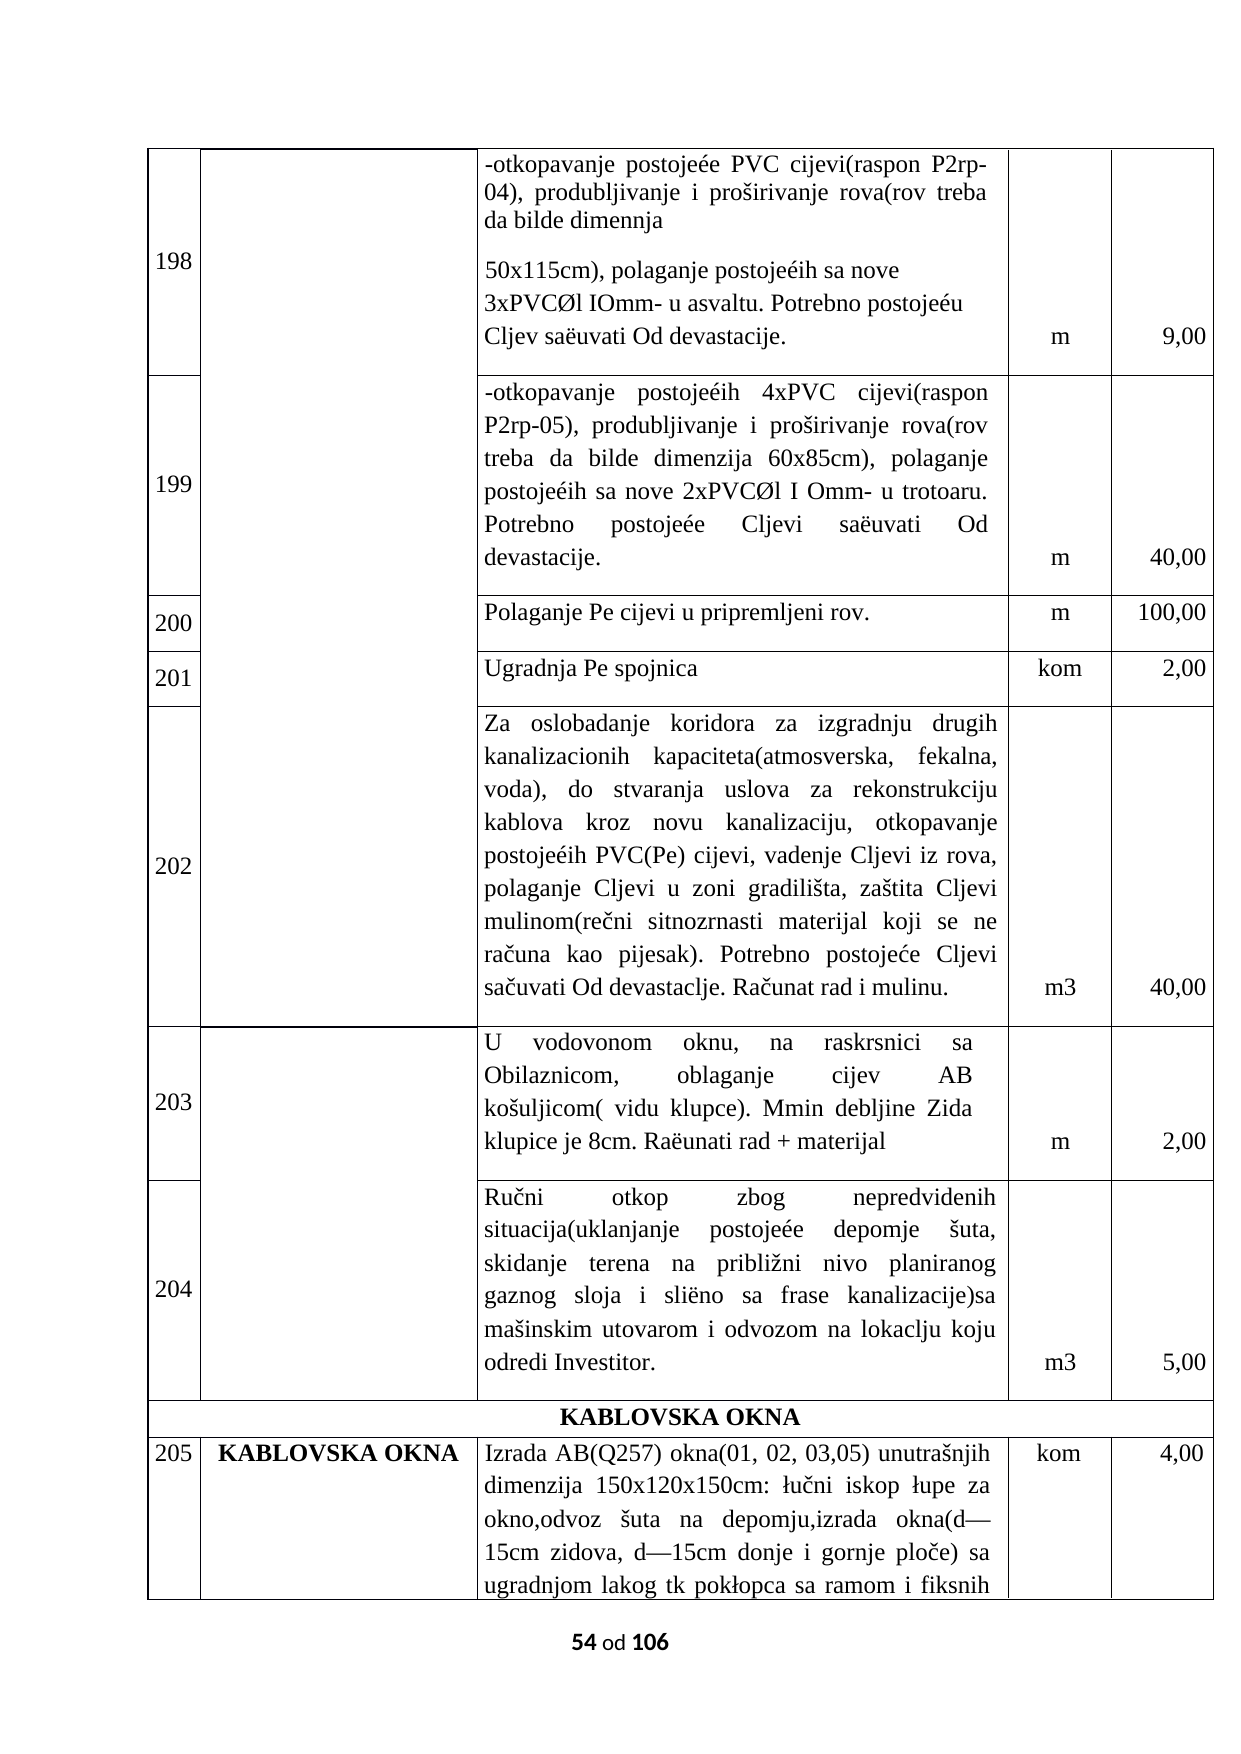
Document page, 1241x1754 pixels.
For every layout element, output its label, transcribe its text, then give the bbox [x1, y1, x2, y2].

table_cell KABLOVSKA OKNA [149, 1401, 1213, 1437]
table_cell 201 [149, 652, 200, 706]
table_cell 9,00 [1112, 149, 1213, 374]
table_cell 2,00 [1112, 1027, 1213, 1179]
table_cell 4,00 [1112, 1438, 1213, 1598]
table_cell m [1009, 376, 1111, 595]
table_cell Ugradnja Pe spojnica [478, 652, 1008, 706]
table_cell 5,00 [1112, 1181, 1213, 1400]
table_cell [478, 1438, 1008, 1598]
table_cell Ručni otkop zbog nepredvidenih situacija(uklanjanje postojeée depomje šuta, skidanje terena na približni nivo planiranog gaznog sloja i sliëno sa frase kanalizacije)sa mašinskim utovarom i odvozom na lokaclju koju odredi Investitor. [478, 1181, 1008, 1400]
table_cell m [1009, 1027, 1111, 1179]
table_cell kom [1009, 652, 1111, 706]
table_cell m3 [1009, 707, 1111, 1026]
table_cell 100,00 [1112, 596, 1213, 651]
table_cell U vodovonom oknu, na raskrsnici sa Obilaznicom, oblaganje cijev AB košuljicom( vidu klupce). Mmin debljine Zida klupice je 8cm. Raëunati rad + materijal [478, 1027, 1008, 1179]
table_cell m3 [1009, 1181, 1111, 1400]
table_cell 2,00 [1112, 652, 1213, 706]
table_cell 200 [149, 596, 200, 651]
table_cell 198 [149, 149, 200, 374]
table_cell 203 [149, 1027, 200, 1179]
table_cell 205 [149, 1438, 200, 1598]
table_cell 199 [149, 376, 200, 595]
table_cell KABLOVSKA OKNA [201, 1438, 477, 1598]
table_cell 204 [149, 1181, 200, 1400]
table_cell 202 [149, 707, 200, 1026]
table_cell Polaganje Pe cijevi u pripremljeni rov. [478, 596, 1008, 651]
table_cell m [1009, 149, 1111, 374]
table_cell kom [1009, 1438, 1111, 1598]
table_cell Za oslobadanje koridora za izgradnju drugih kanalizacionih kapaciteta(atmosverska, fekalna, voda), do stvaranja uslova za rekonstrukciju kablova kroz novu kanalizaciju, otkopavanje postojeéih PVC(Pe) cijevi, vadenje Cljevi iz rova, polaganje Cljevi u zoni gradilišta, zaštita Cljevi mulinom(rečni sitnozrnasti materijal koji se ne računa kao pijesak). Potrebno postojeće Cljevi sačuvati Od devastaclje. Računat rad i mulinu. [478, 707, 1008, 1026]
table_cell -otkopavanje postojeée PVC cijevi(raspon P2rp-04), produbljivanje i proširivanje rova(rov treba da bilde dimennja 50x115cm), polaganje postojeéih sa nove 3xPVCØl IOmm- u asvaltu. Potrebno postojeéu Cljev saëuvati Od devastacije. [478, 149, 1008, 374]
table_cell [201, 1028, 477, 1400]
table_cell 40,00 [1112, 707, 1213, 1026]
table_cell m [1009, 596, 1111, 651]
table_cell -otkopavanje postojeéih 4xPVC cijevi(raspon P2rp-05), produbljivanje i proširivanje rova(rov treba da bilde dimenzija 60x85cm), polaganje postojeéih sa nove 2xPVCØl I Omm- u trotoaru. Potrebno postojeée Cljevi saëuvati Od devastacije. [478, 376, 1008, 595]
table_cell 40,00 [1112, 376, 1213, 595]
